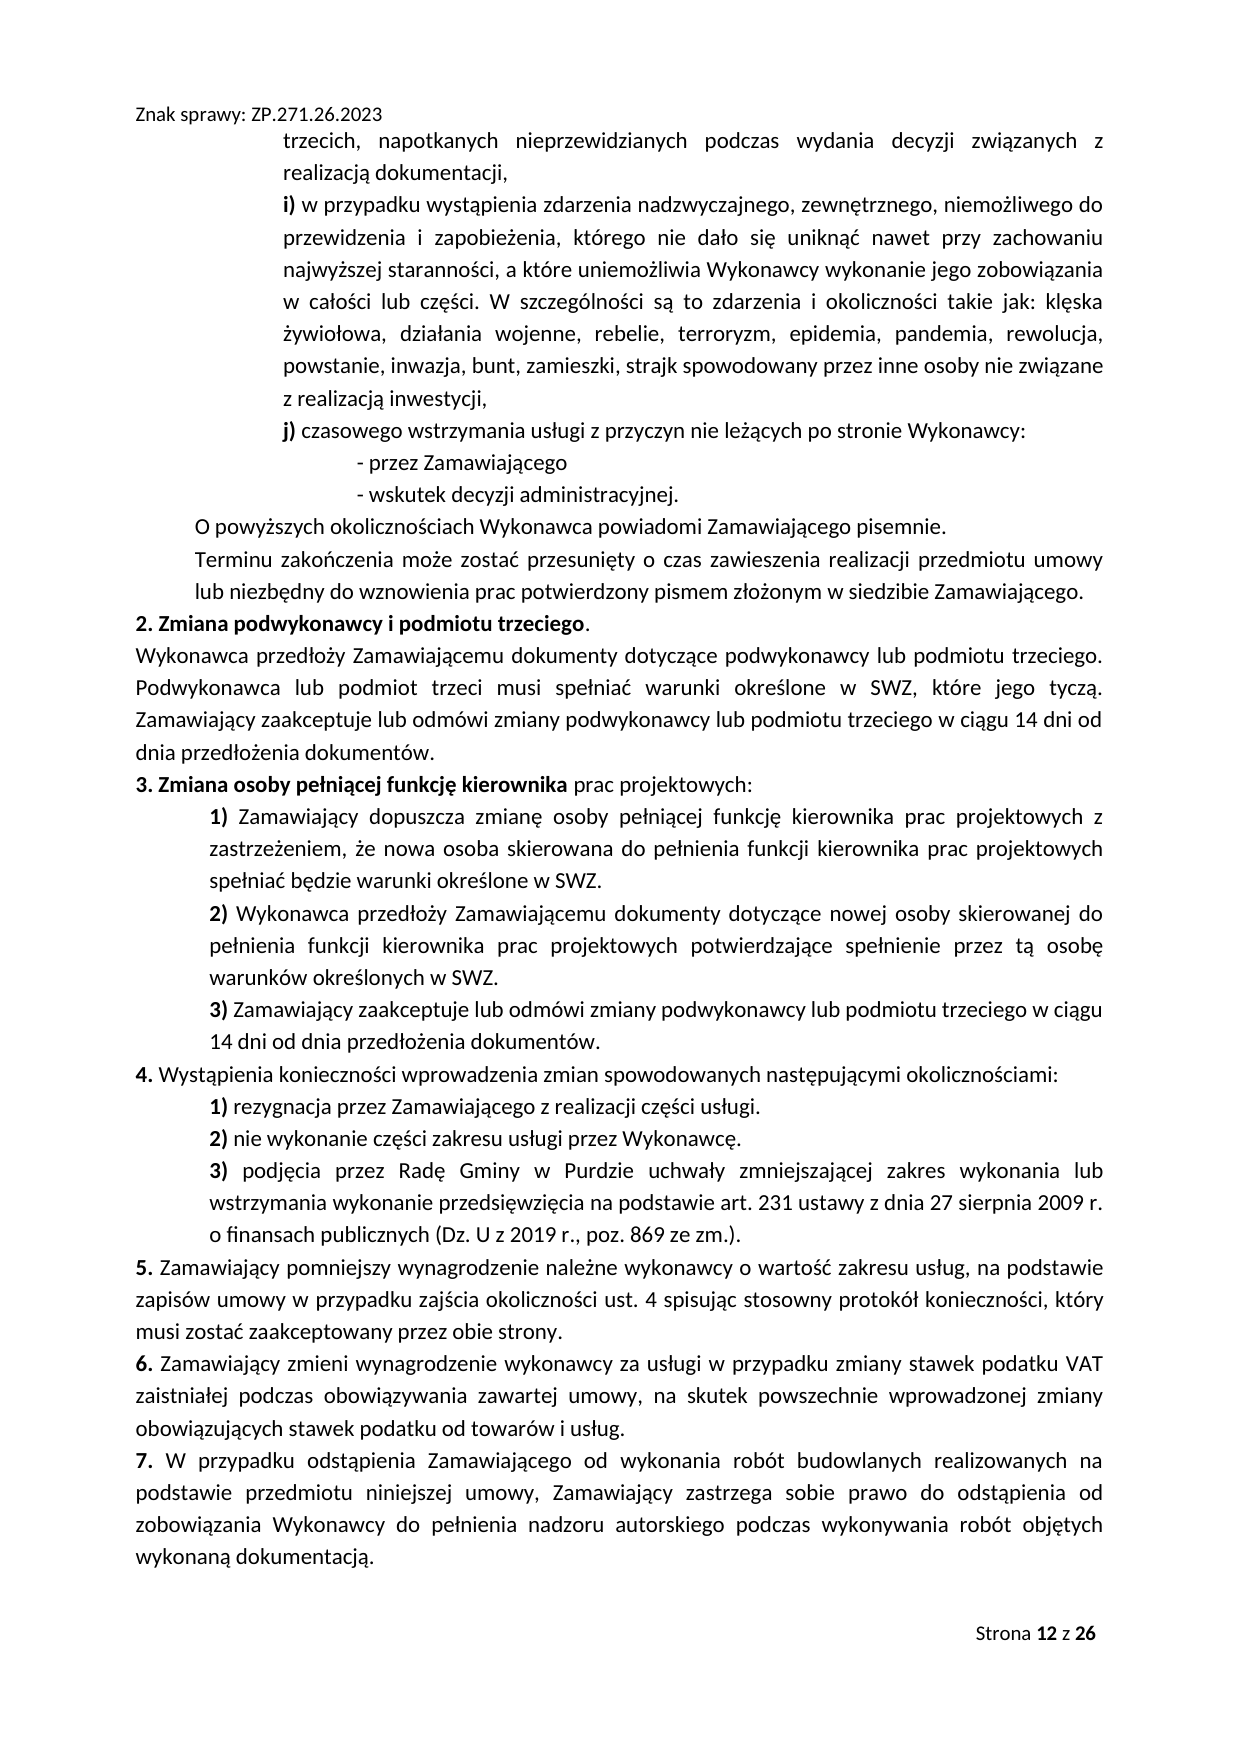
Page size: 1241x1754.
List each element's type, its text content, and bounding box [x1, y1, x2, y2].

text j) czasowego wstrzymania usługi z przyczyn nie leżących po stronie Wykonawcy: [209, 416, 1105, 444]
text 2. Zmiana podwykonawcy i podmiotu trzeciego. [135, 609, 1105, 637]
text 7. W przypadku odstąpienia Zamawiającego od wykonania robót budowlanych realizowanych na podstawie przedmiotu niniejszej umowy, Zamawiający zastrzega sobie prawo do odstąpienia od zobowiązania Wykonawcy do pełnienia nadzoru autorskiego podczas wykonywania robót objętych wykonaną dokumentacją. [135, 1446, 1105, 1571]
text 2) Wykonawca przedłoży Zamawiającemu dokumenty dotyczące nowej osoby skierowanej do pełnienia funkcji kierownika prac projektowych potwierdzające spełnienie przez tą osobę warunków określonych w SWZ. [209, 899, 1105, 991]
text - wskutek decyzji administracyjnej. [283, 480, 1105, 508]
text i) w przypadku wystąpienia zdarzenia nadzwyczajnego, zewnętrznego, niemożliwego do przewidzenia i zapobieżenia, którego nie dało się uniknąć nawet przy zachowaniu najwyższej staranności, a które uniemożliwia Wykonawcy wykonanie jego zobowiązania w całości lub części. W szczególności są to zdarzenia i okoliczności takie jak: klęska żywiołowa, działania wojenne, rebelie, terroryzm, epidemia, pandemia, rewolucja, powstanie, inwazja, bunt, zamieszki, strajk spowodowany przez inne osoby nie związane z realizacją inwestycji, [283, 191, 1105, 412]
text Wykonawca przedłoży Zamawiającemu dokumenty dotyczące podwykonawcy lub podmiotu trzeciego. Podwykonawca lub podmiot trzeci musi spełniać warunki określone w SWZ, które jego tyczą. Zamawiający zaakceptuje lub odmówi zmiany podwykonawcy lub podmiotu trzeciego w ciągu 14 dni od dnia przedłożenia dokumentów. [135, 641, 1105, 766]
text 4. Wystąpienia konieczności wprowadzenia zmian spowodowanych następującymi okolicznościami: [135, 1060, 1105, 1088]
text Terminu zakończenia może zostać przesunięty o czas zawieszenia realizacji przedmiotu umowy lub niezbędny do wznowienia prac potwierdzony pismem złożonym w siedzibie Zamawiającego. [194, 545, 1105, 605]
text 1) Zamawiający dopuszcza zmianę osoby pełniącej funkcję kierownika prac projektowych z zastrzeżeniem, że nowa osoba skierowana do pełnienia funkcji kierownika prac projektowych spełniać będzie warunki określone w SWZ. [209, 802, 1105, 894]
text O powyższych okolicznościach Wykonawca powiadomi Zamawiającego pisemnie. [194, 512, 1105, 541]
text 2) nie wykonanie części zakresu usługi przez Wykonawcę. [135, 1124, 1105, 1152]
text 3) podjęcia przez Radę Gminy w Purdzie uchwały zmniejszającej zakres wykonania lub wstrzymania wykonanie przedsięwzięcia na podstawie art. 231 ustawy z dnia 27 sierpnia 2009 r. o finansach publicznych (Dz. U z 2019 r., poz. 869 ze zm.). [209, 1156, 1105, 1249]
text 6. Zamawiający zmieni wynagrodzenie wykonawcy za usługi w przypadku zmiany stawek podatku VAT zaistniałej podczas obowiązywania zawartej umowy, na skutek powszechnie wprowadzonej zmiany obowiązujących stawek podatku od towarów i usług. [135, 1349, 1105, 1442]
text 5. Zamawiający pomniejszy wynagrodzenie należne wykonawcy o wartość zakresu usług, na podstawie zapisów umowy w przypadku zajścia okoliczności ust. 4 spisując stosowny protokół konieczności, który musi zostać zaakceptowany przez obie strony. [135, 1253, 1105, 1345]
text 1) rezygnacja przez Zamawiającego z realizacji części usługi. [135, 1092, 1105, 1120]
text 3. Zmiana osoby pełniącej funkcję kierownika prac projektowych: [135, 770, 1105, 798]
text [283, 126, 1105, 186]
text - przez Zamawiającego [283, 448, 1105, 476]
text 3) Zamawiający zaakceptuje lub odmówi zmiany podwykonawcy lub podmiotu trzeciego w ciągu 14 dni od dnia przedłożenia dokumentów. [209, 995, 1105, 1056]
